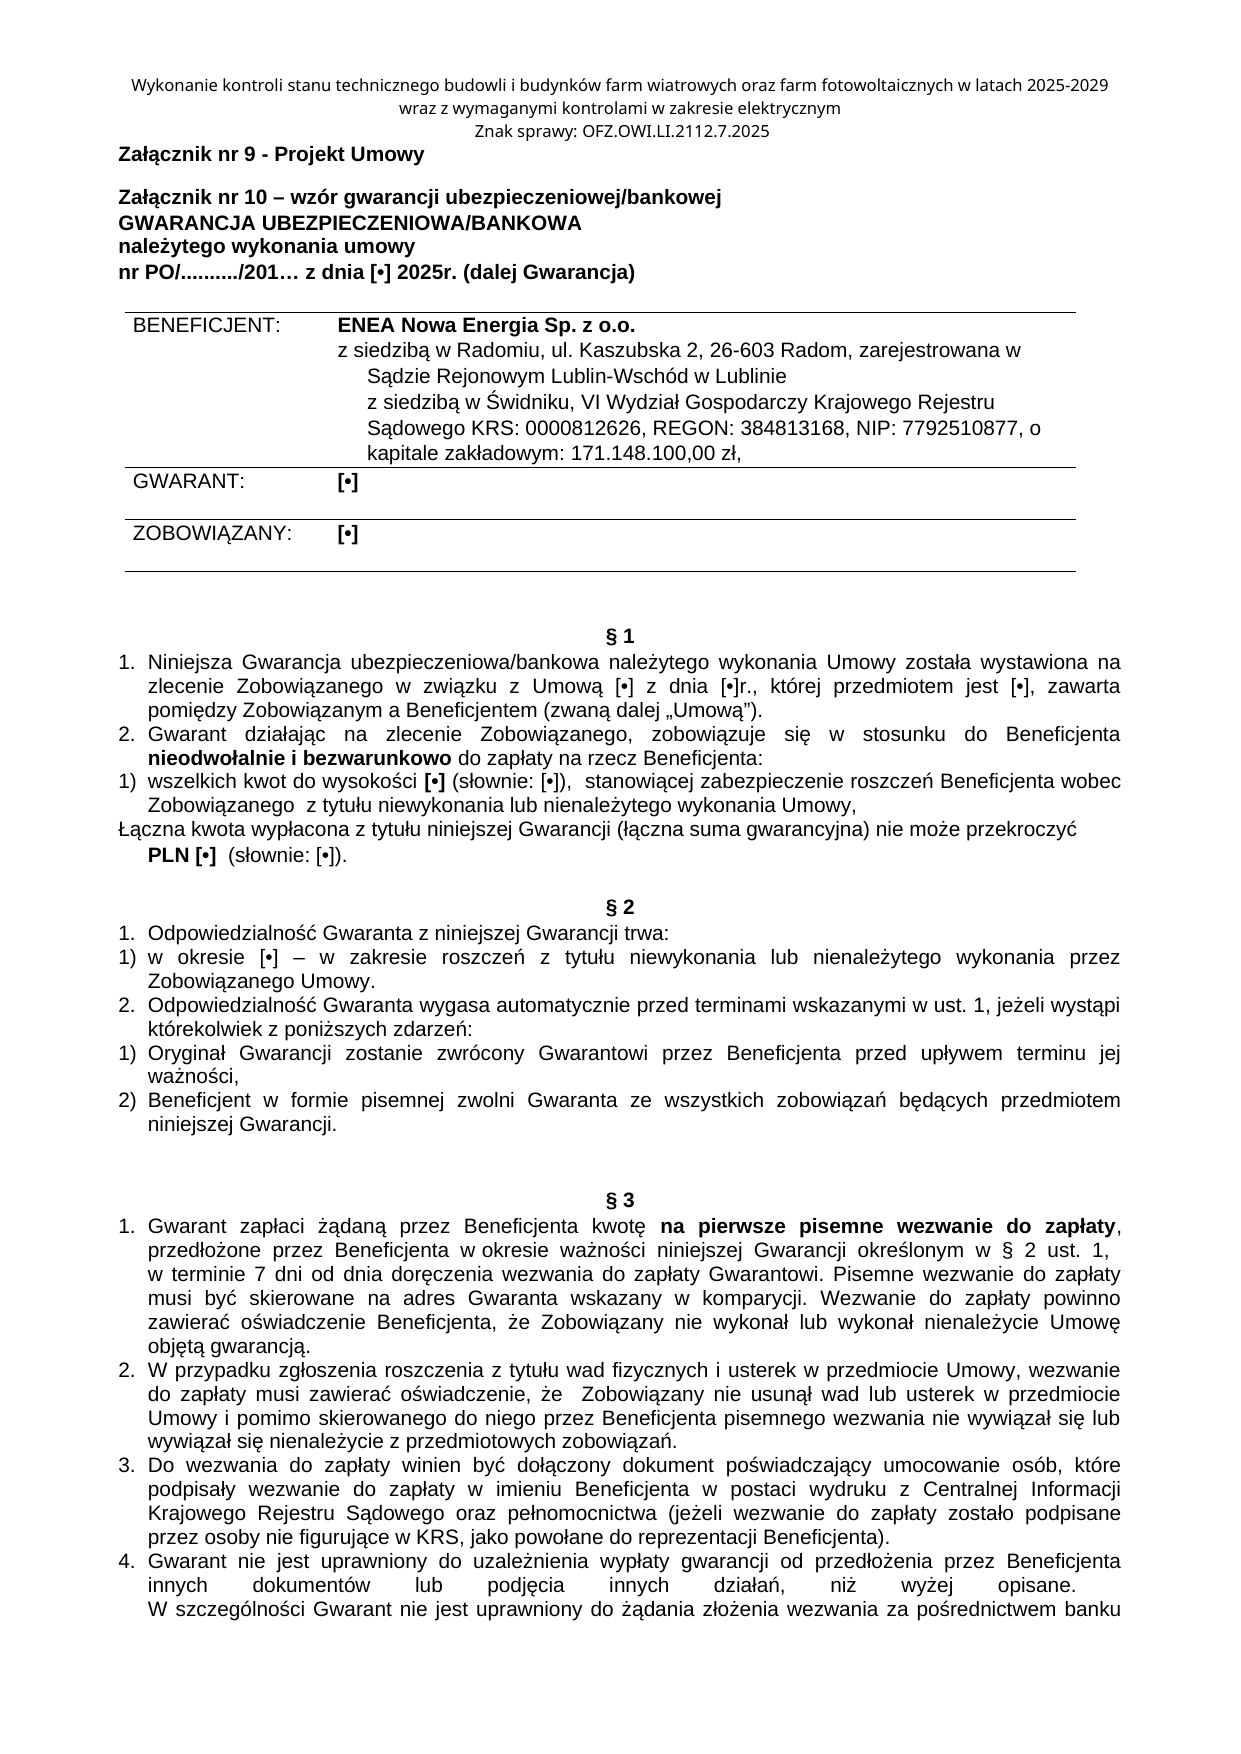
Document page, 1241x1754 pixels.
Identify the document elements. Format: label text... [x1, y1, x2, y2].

list Gwarant działając na zlecenie Zobowiązanego, zobowiązuje się w stosunku do Beneficjenta nieodwołalnie i bezwarunkowo do zapłaty na rzecz Beneficjenta: [118, 721, 1122, 769]
table_header ENEA Nowa Energia Sp. z o.o. z siedzibą w Radomiu, ul. Kaszubska 2, 26-603 Radom, zarejestrowana w Sądzie Rejonowym Lublin-Wschód w Lublinie z siedzibą w Świdniku, VI Wydział Gospodarczy Krajowego Rejestru Sądowego KRS: 0000812626, REGON: 384813168, NIP: 7792510877, o kapitale zakładowym: 171.148.100,00 zł, [330, 313, 1076, 467]
list Oryginał Gwarancji zostanie zwrócony Gwarantowi przez Beneficjenta przed upływem terminu jej ważności, [118, 1040, 1122, 1088]
list Gwarant zapłaci żądaną przez Beneficjenta kwotę na pierwsze pisemne wezwanie do zapłaty, przedłożone przez Beneficjenta w okresie ważności niniejszej Gwarancji określonym w § 2 ust. 1, w terminie 7 dni od dnia doręczenia wezwania do zapłaty Gwarantowi. Pisemne wezwanie do zapłaty musi być skierowane na adres Gwaranta wskazany w komparycji. Wezwanie do zapłaty powinno zawierać oświadczenie Beneficjenta, że Zobowiązany nie wykonał lub wykonał nienależycie Umowę objętą gwarancją. [118, 1214, 1122, 1357]
table_cell [•] [330, 520, 1076, 571]
list w okresie [•] – w zakresie roszczeń z tytułu niewykonania lub nienależytego wykonania przez Zobowiązanego Umowy. [118, 944, 1122, 992]
table_cell GWARANT: [125, 468, 330, 519]
text należytego wykonania umowy [118, 234, 1122, 258]
text Załącznik nr 9 - Projekt Umowy [118, 142, 1122, 166]
text § 1 [118, 624, 1122, 648]
list Niniejsza Gwarancja ubezpieczeniowa/bankowa należytego wykonania Umowy została wystawiona na zlecenie Zobowiązanego w związku z Umową [•] z dnia [•]r., której przedmiotem jest [•], zawarta pomiędzy Zobowiązanym a Beneficjentem (zwaną dalej „Umową”). [118, 649, 1122, 721]
text § 3 [118, 1162, 1122, 1212]
text GWARANCJA UBEZPIECZENIOWA/BANKOWA [118, 210, 1122, 234]
table_cell [•] [330, 468, 1076, 519]
list W przypadku zgłoszenia roszczenia z tytułu wad fizycznych i usterek w przedmiocie Umowy, wezwanie do zapłaty musi zawierać oświadczenie, że Zobowiązany nie usunął wad lub usterek w przedmiocie Umowy i pomimo skierowanego do niego przez Beneficjenta pisemnego wezwania nie wywiązał się lub wywiązał się nienależycie z przedmiotowych zobowiązań. [118, 1357, 1122, 1453]
list wszelkich kwot do wysokości [•] (słownie: [•]), stanowiącej zabezpieczenie roszczeń Beneficjenta wobec Zobowiązanego z tytułu niewykonania lub nienależytego wykonania Umowy, [118, 769, 1122, 817]
list Do wezwania do zapłaty winien być dołączony dokument poświadczający umocowanie osób, które podpisały wezwanie do zapłaty w imieniu Beneficjenta w postaci wydruku z Centralnej Informacji Krajowego Rejestru Sądowego oraz pełnomocnictwa (jeżeli wezwanie do zapłaty zostało podpisane przez osoby nie figurujące w KRS, jako powołane do reprezentacji Beneficjenta). [118, 1453, 1122, 1549]
list Odpowiedzialność Gwaranta wygasa automatycznie przed terminami wskazanymi w ust. 1, jeżeli wystąpi którekolwiek z poniższych zdarzeń: [118, 992, 1122, 1040]
table_cell ZOBOWIĄZANY: [125, 520, 330, 571]
table_header BENEFICJENT: [125, 313, 330, 467]
text Łączna kwota wypłacona z tytułu niniejszej Gwarancji (łączna suma gwarancyjna) nie może przekroczyć PLN [•] (słownie: [•]). [118, 817, 1122, 867]
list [118, 1549, 1122, 1621]
list Odpowiedzialność Gwaranta z niniejszej Gwarancji trwa: [118, 921, 1122, 944]
list Beneficjent w formie pisemnej zwolni Gwaranta ze wszystkich zobowiązań będących przedmiotem niniejszej Gwarancji. [118, 1088, 1122, 1136]
text nr PO/........../201… z dnia [•] 2025r. (dalej Gwarancja) [118, 260, 1122, 284]
text Załącznik nr 10 – wzór gwarancji ubezpieczeniowej/bankowej [118, 184, 1122, 208]
text § 2 [118, 895, 1122, 919]
